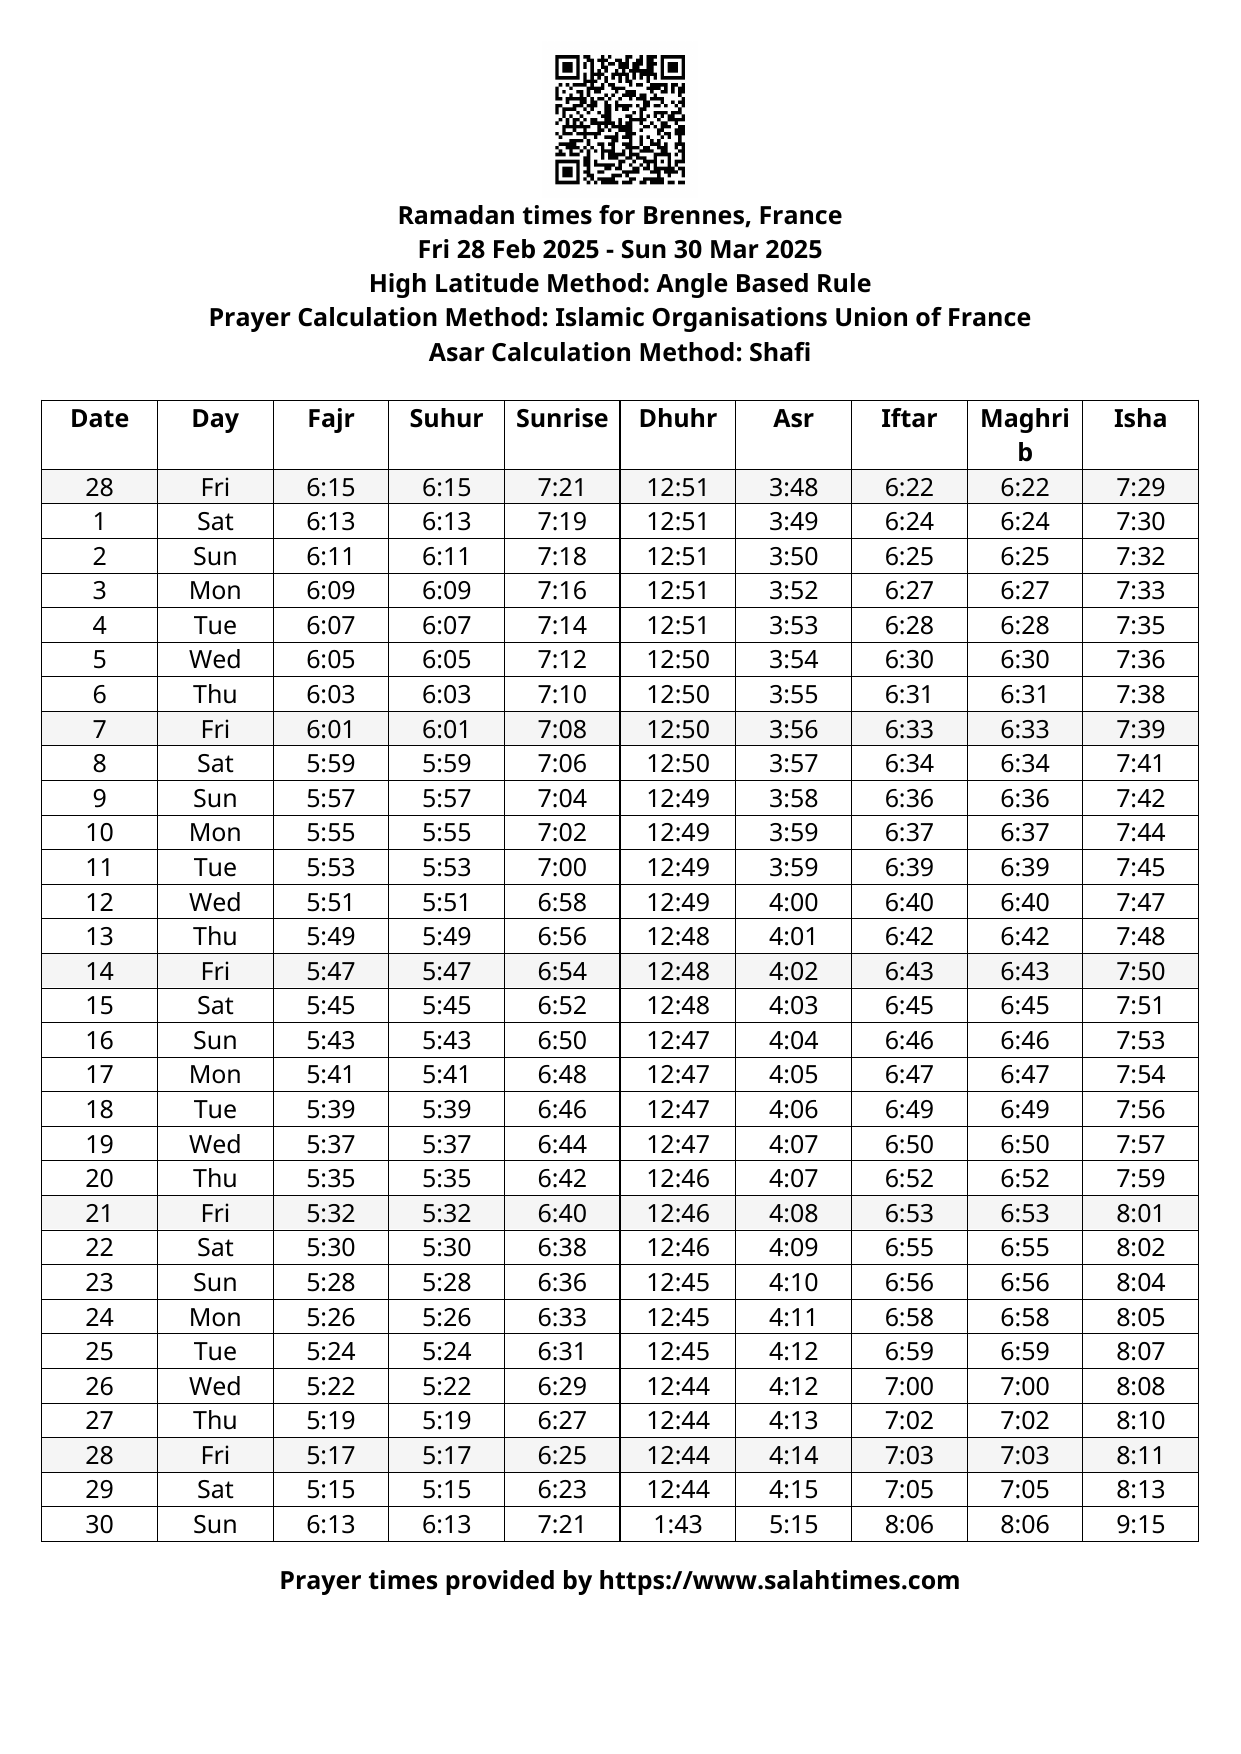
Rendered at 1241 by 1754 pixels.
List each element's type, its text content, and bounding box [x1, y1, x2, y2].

table_cell 7:12 [505, 643, 619, 676]
table_cell 4:15 [736, 1473, 851, 1506]
table_cell 3:53 [736, 608, 851, 642]
table_cell 17 [42, 1058, 157, 1091]
table_cell 12:51 [621, 504, 735, 538]
table_cell Sun [158, 1265, 273, 1299]
table_cell 6:24 [968, 504, 1082, 538]
table_cell 6:03 [389, 677, 504, 711]
table_cell 3 [42, 574, 157, 607]
table_cell 3:55 [736, 677, 851, 711]
table_cell 12 [42, 885, 157, 918]
table_cell 5:39 [389, 1092, 504, 1126]
table_cell 7:35 [1083, 608, 1198, 642]
table_cell 4:07 [736, 1127, 851, 1160]
table_cell 7:19 [505, 504, 619, 538]
table_cell 7:05 [968, 1473, 1082, 1506]
table_cell Mon [158, 1300, 273, 1333]
table_cell 6:13 [389, 1507, 504, 1541]
table_cell 4:12 [736, 1369, 851, 1402]
table_cell 12:49 [621, 885, 735, 918]
table_cell 18 [42, 1092, 157, 1126]
table_cell Mon [158, 574, 273, 607]
table_cell 6:49 [968, 1092, 1082, 1126]
table_cell 6:36 [505, 1265, 619, 1299]
table_cell 7:06 [505, 746, 619, 780]
table_cell 12:45 [621, 1300, 735, 1333]
table_cell 7:02 [968, 1404, 1082, 1437]
table_cell 5:19 [389, 1404, 504, 1437]
table_header Dhuhr [621, 401, 735, 469]
table_cell 5:53 [274, 850, 388, 884]
table_cell 6:52 [968, 1161, 1082, 1195]
table_cell 7:45 [1083, 850, 1198, 884]
table_cell 7:05 [852, 1473, 967, 1506]
table_cell 8:06 [968, 1507, 1082, 1541]
table_cell 6:43 [852, 954, 967, 987]
table_cell 6:50 [505, 1023, 619, 1057]
table_cell 6:47 [968, 1058, 1082, 1091]
table_cell Sun [158, 1507, 273, 1541]
table_cell 7:30 [1083, 504, 1198, 538]
table_cell 12:46 [621, 1231, 735, 1264]
table_cell 4:02 [736, 954, 851, 987]
table_cell 8:04 [1083, 1265, 1198, 1299]
table_cell 5:17 [389, 1438, 504, 1472]
table_cell Mon [158, 816, 273, 849]
table_cell 6:15 [274, 470, 388, 503]
table_cell 6:38 [505, 1231, 619, 1264]
table_cell 4:10 [736, 1265, 851, 1299]
table_cell 8 [42, 746, 157, 780]
table_cell Fri [158, 470, 273, 503]
table_cell 28 [42, 470, 157, 503]
table_cell 12:44 [621, 1404, 735, 1437]
table_cell 6:15 [389, 470, 504, 503]
table_cell 28 [42, 1438, 157, 1472]
table_cell 7:00 [505, 850, 619, 884]
table_cell Sat [158, 746, 273, 780]
table_cell 6:58 [968, 1300, 1082, 1333]
table_cell 7:50 [1083, 954, 1198, 987]
table_cell 6:46 [968, 1023, 1082, 1057]
table_cell 7:48 [1083, 919, 1198, 953]
table_cell 5:28 [274, 1265, 388, 1299]
table_cell Sat [158, 989, 273, 1022]
table_cell Sun [158, 1023, 273, 1057]
table_cell 10 [42, 816, 157, 849]
table_cell 6:27 [968, 574, 1082, 607]
table_cell Sun [158, 781, 273, 814]
table_cell 6:27 [505, 1404, 619, 1437]
table_cell 8:05 [1083, 1300, 1198, 1333]
table_cell 6:50 [968, 1127, 1082, 1160]
table_cell 5:45 [389, 989, 504, 1022]
table_cell 6:27 [852, 574, 967, 607]
picture [542, 41, 699, 198]
table_cell 6:37 [852, 816, 967, 849]
table_cell 5:15 [274, 1473, 388, 1506]
table_cell 6:34 [852, 746, 967, 780]
table_cell Fri [158, 1438, 273, 1472]
text Ramadan times for Brennes, France [42, 198, 1198, 232]
table_cell 6:24 [852, 504, 967, 538]
table_header Suhur [389, 401, 504, 469]
table_cell 6:56 [968, 1265, 1082, 1299]
table_cell 5:55 [274, 816, 388, 849]
table_header Asr [736, 401, 851, 469]
table_cell 6:45 [852, 989, 967, 1022]
table_cell 6:31 [505, 1334, 619, 1368]
table_cell Wed [158, 885, 273, 918]
table_cell 6:54 [505, 954, 619, 987]
table_cell 7:10 [505, 677, 619, 711]
table_cell 12:46 [621, 1161, 735, 1195]
table_cell 5:22 [274, 1369, 388, 1402]
table_cell 6:46 [505, 1092, 619, 1126]
table_cell 7:18 [505, 539, 619, 572]
table_cell 12:51 [621, 539, 735, 572]
table_cell 12:48 [621, 954, 735, 987]
table_cell 3:50 [736, 539, 851, 572]
table_cell 4:12 [736, 1334, 851, 1368]
table_cell 4:13 [736, 1404, 851, 1437]
table_cell 5:37 [389, 1127, 504, 1160]
table_cell 5:47 [274, 954, 388, 987]
table_cell 6:36 [852, 781, 967, 814]
table_header Sunrise [505, 401, 619, 469]
table_cell 6:46 [852, 1023, 967, 1057]
table_cell 4:05 [736, 1058, 851, 1091]
table_cell 7:39 [1083, 712, 1198, 745]
table_cell 6:01 [274, 712, 388, 745]
table_cell 5:57 [274, 781, 388, 814]
table_cell 6:33 [505, 1300, 619, 1333]
table_cell 6:25 [968, 539, 1082, 572]
table_cell 6:56 [852, 1265, 967, 1299]
table_cell 6:29 [505, 1369, 619, 1402]
table_cell 6:53 [968, 1196, 1082, 1229]
table_cell 7:21 [505, 1507, 619, 1541]
table_cell Thu [158, 677, 273, 711]
table_cell 5:45 [274, 989, 388, 1022]
table_cell 12:48 [621, 919, 735, 953]
table_cell 6:36 [968, 781, 1082, 814]
table_cell 12:47 [621, 1023, 735, 1057]
table_cell 6:40 [852, 885, 967, 918]
table_cell 6:42 [968, 919, 1082, 953]
table_cell 6:55 [852, 1231, 967, 1264]
table_cell 6:50 [852, 1127, 967, 1160]
table_cell 5:41 [389, 1058, 504, 1091]
table_cell 5:32 [274, 1196, 388, 1229]
table_cell 5:43 [274, 1023, 388, 1057]
table_cell 7:02 [852, 1404, 967, 1437]
table_cell 6:52 [505, 989, 619, 1022]
table_cell 6:59 [968, 1334, 1082, 1368]
table_cell 12:50 [621, 746, 735, 780]
table_cell 8:02 [1083, 1231, 1198, 1264]
text Prayer times provided by https://www.salahtimes.com [42, 1563, 1198, 1597]
table_cell Wed [158, 1127, 273, 1160]
table_cell Sat [158, 1231, 273, 1264]
table_cell 8:13 [1083, 1473, 1198, 1506]
table_cell Sat [158, 1473, 273, 1506]
table_cell 6:30 [852, 643, 967, 676]
table_cell 9:15 [1083, 1507, 1198, 1541]
table_cell 4:04 [736, 1023, 851, 1057]
table_cell 4:11 [736, 1300, 851, 1333]
table_cell 12:51 [621, 608, 735, 642]
table_cell 6:47 [852, 1058, 967, 1091]
table_cell 5:47 [389, 954, 504, 987]
table_cell 12:48 [621, 989, 735, 1022]
table_cell Fri [158, 712, 273, 745]
table_cell 6:58 [852, 1300, 967, 1333]
table_cell 7:03 [968, 1438, 1082, 1472]
table_cell 6:22 [968, 470, 1082, 503]
table_cell 12:47 [621, 1127, 735, 1160]
table_cell 25 [42, 1334, 157, 1368]
table_cell 8:07 [1083, 1334, 1198, 1368]
table_cell 4:08 [736, 1196, 851, 1229]
table_header Fajr [274, 401, 388, 469]
table_cell 3:52 [736, 574, 851, 607]
table_cell 12:47 [621, 1092, 735, 1126]
table_cell 12:45 [621, 1265, 735, 1299]
text Fri 28 Feb 2025 - Sun 30 Mar 2025 [42, 232, 1198, 266]
table_cell 8:11 [1083, 1438, 1198, 1472]
table_cell 6:43 [968, 954, 1082, 987]
table_cell 3:59 [736, 816, 851, 849]
table_cell 14 [42, 954, 157, 987]
table_cell 7:16 [505, 574, 619, 607]
table_cell 5:37 [274, 1127, 388, 1160]
table_cell 5:28 [389, 1265, 504, 1299]
table_cell 12:44 [621, 1473, 735, 1506]
table_cell 4 [42, 608, 157, 642]
table_cell 24 [42, 1300, 157, 1333]
table_cell 5:17 [274, 1438, 388, 1472]
table_cell 30 [42, 1507, 157, 1541]
table_cell Tue [158, 850, 273, 884]
table_cell 4:03 [736, 989, 851, 1022]
table_cell Fri [158, 954, 273, 987]
table_cell 4:00 [736, 885, 851, 918]
table_cell 6:13 [274, 504, 388, 538]
table_cell 5:24 [389, 1334, 504, 1368]
table_cell 12:49 [621, 816, 735, 849]
table_cell 6:34 [968, 746, 1082, 780]
table_cell 7:29 [1083, 470, 1198, 503]
table_cell 3:58 [736, 781, 851, 814]
table_cell 5:49 [274, 919, 388, 953]
table_cell 7:32 [1083, 539, 1198, 572]
table_cell 6:42 [852, 919, 967, 953]
table_cell 1:43 [621, 1507, 735, 1541]
table_cell 7:03 [852, 1438, 967, 1472]
table_cell 21 [42, 1196, 157, 1229]
table_cell 12:50 [621, 677, 735, 711]
table_cell 8:08 [1083, 1369, 1198, 1402]
table_cell Wed [158, 1369, 273, 1402]
table_cell 29 [42, 1473, 157, 1506]
table_header Day [158, 401, 273, 469]
table_cell 12:44 [621, 1438, 735, 1472]
table_cell Sun [158, 539, 273, 572]
table_cell 3:56 [736, 712, 851, 745]
table_cell Tue [158, 608, 273, 642]
table_cell 5:32 [389, 1196, 504, 1229]
table_cell 27 [42, 1404, 157, 1437]
table_cell Wed [158, 643, 273, 676]
table_header Isha [1083, 401, 1198, 469]
table_cell 6:09 [274, 574, 388, 607]
table_cell 6:28 [852, 608, 967, 642]
table_cell 7:51 [1083, 989, 1198, 1022]
table_cell 22 [42, 1231, 157, 1264]
table_cell 12:44 [621, 1369, 735, 1402]
table_cell 6:56 [505, 919, 619, 953]
table_cell 5:39 [274, 1092, 388, 1126]
table_cell 7:36 [1083, 643, 1198, 676]
table_cell 7:42 [1083, 781, 1198, 814]
table_cell Sat [158, 504, 273, 538]
table_cell 6:58 [505, 885, 619, 918]
table_cell 6:40 [968, 885, 1082, 918]
table_header Iftar [852, 401, 967, 469]
table_header Date [42, 401, 157, 469]
table_cell 5 [42, 643, 157, 676]
table_cell 5:24 [274, 1334, 388, 1368]
table_cell 6:13 [389, 504, 504, 538]
table_cell 6:49 [852, 1092, 967, 1126]
table_cell Tue [158, 1334, 273, 1368]
table_cell 19 [42, 1127, 157, 1160]
table_cell 7:04 [505, 781, 619, 814]
text Asar Calculation Method: Shafi [42, 334, 1198, 368]
table_cell 3:48 [736, 470, 851, 503]
table_cell 7:33 [1083, 574, 1198, 607]
table_cell 6:01 [389, 712, 504, 745]
text High Latitude Method: Angle Based Rule [42, 266, 1198, 300]
table_cell 8:10 [1083, 1404, 1198, 1437]
table_cell 5:30 [389, 1231, 504, 1264]
table_cell 7:00 [968, 1369, 1082, 1402]
table_cell 12:49 [621, 781, 735, 814]
table_cell Thu [158, 1161, 273, 1195]
table_cell 23 [42, 1265, 157, 1299]
table_cell 5:57 [389, 781, 504, 814]
table_cell 6:11 [274, 539, 388, 572]
table_cell 4:14 [736, 1438, 851, 1472]
table_cell 5:49 [389, 919, 504, 953]
table_cell 8:06 [852, 1507, 967, 1541]
table_cell 4:01 [736, 919, 851, 953]
table_cell 6:55 [968, 1231, 1082, 1264]
table_cell 6:31 [968, 677, 1082, 711]
table_cell 7:57 [1083, 1127, 1198, 1160]
table_cell 5:19 [274, 1404, 388, 1437]
table_cell 6:59 [852, 1334, 967, 1368]
table_cell 6:33 [968, 712, 1082, 745]
table_cell 7:53 [1083, 1023, 1198, 1057]
table_cell 5:15 [736, 1507, 851, 1541]
table_cell 20 [42, 1161, 157, 1195]
table_cell 7:47 [1083, 885, 1198, 918]
table_cell 6:05 [389, 643, 504, 676]
table_cell 6:05 [274, 643, 388, 676]
table_cell 7:21 [505, 470, 619, 503]
table_cell 6:37 [968, 816, 1082, 849]
table_cell 6:31 [852, 677, 967, 711]
table_cell 7:14 [505, 608, 619, 642]
table_cell 6:07 [274, 608, 388, 642]
table_cell 6:07 [389, 608, 504, 642]
table_cell 6:25 [852, 539, 967, 572]
table_header Maghrib [968, 401, 1082, 469]
table_cell 6 [42, 677, 157, 711]
table_cell 6:03 [274, 677, 388, 711]
table_cell 5:41 [274, 1058, 388, 1091]
table_cell 12:46 [621, 1196, 735, 1229]
table_cell 1 [42, 504, 157, 538]
table_cell 5:51 [274, 885, 388, 918]
table_cell 2 [42, 539, 157, 572]
table_cell 7:56 [1083, 1092, 1198, 1126]
table_cell 7:08 [505, 712, 619, 745]
table_cell Thu [158, 1404, 273, 1437]
table_cell 5:53 [389, 850, 504, 884]
table_cell 8:01 [1083, 1196, 1198, 1229]
table_cell 6:22 [852, 470, 967, 503]
table_cell 5:35 [389, 1161, 504, 1195]
table_cell 16 [42, 1023, 157, 1057]
table_cell 6:53 [852, 1196, 967, 1229]
table_cell 5:43 [389, 1023, 504, 1057]
table_cell 6:13 [274, 1507, 388, 1541]
table_cell 11 [42, 850, 157, 884]
table_cell 5:30 [274, 1231, 388, 1264]
table_cell 13 [42, 919, 157, 953]
table_cell 12:51 [621, 574, 735, 607]
table_cell 15 [42, 989, 157, 1022]
table_cell Fri [158, 1196, 273, 1229]
table_cell 6:40 [505, 1196, 619, 1229]
table_cell 12:49 [621, 850, 735, 884]
table_cell 5:51 [389, 885, 504, 918]
table_cell 6:25 [505, 1438, 619, 1472]
table_cell 6:48 [505, 1058, 619, 1091]
table_cell 6:52 [852, 1161, 967, 1195]
table_cell 7:54 [1083, 1058, 1198, 1091]
table_cell 6:39 [968, 850, 1082, 884]
table_cell 5:59 [274, 746, 388, 780]
table_cell 4:09 [736, 1231, 851, 1264]
table_cell 7 [42, 712, 157, 745]
table_cell 7:59 [1083, 1161, 1198, 1195]
table_cell 6:33 [852, 712, 967, 745]
table_cell 3:54 [736, 643, 851, 676]
table_cell 12:51 [621, 470, 735, 503]
table_cell 3:49 [736, 504, 851, 538]
table_cell 6:39 [852, 850, 967, 884]
table_cell 12:47 [621, 1058, 735, 1091]
text Prayer Calculation Method: Islamic Organisations Union of France [42, 300, 1198, 334]
table_cell 5:26 [389, 1300, 504, 1333]
table_cell 7:41 [1083, 746, 1198, 780]
table_cell 4:06 [736, 1092, 851, 1126]
table_cell 6:23 [505, 1473, 619, 1506]
table_cell 3:57 [736, 746, 851, 780]
table_cell 5:35 [274, 1161, 388, 1195]
table_cell 26 [42, 1369, 157, 1402]
table_cell 9 [42, 781, 157, 814]
table_cell 5:55 [389, 816, 504, 849]
table_cell Tue [158, 1092, 273, 1126]
table_cell 6:45 [968, 989, 1082, 1022]
table_cell 7:38 [1083, 677, 1198, 711]
table_cell Mon [158, 1058, 273, 1091]
table_cell 7:00 [852, 1369, 967, 1402]
table_cell 5:22 [389, 1369, 504, 1402]
table_cell 6:30 [968, 643, 1082, 676]
table_cell 12:50 [621, 712, 735, 745]
table_cell 3:59 [736, 850, 851, 884]
table_cell 6:28 [968, 608, 1082, 642]
table_cell 5:59 [389, 746, 504, 780]
table_cell Thu [158, 919, 273, 953]
table_cell 6:09 [389, 574, 504, 607]
table_cell 5:26 [274, 1300, 388, 1333]
table_cell 7:44 [1083, 816, 1198, 849]
table_cell 5:15 [389, 1473, 504, 1506]
table_cell 4:07 [736, 1161, 851, 1195]
table_cell 6:42 [505, 1161, 619, 1195]
table_cell 6:44 [505, 1127, 619, 1160]
table_cell 12:45 [621, 1334, 735, 1368]
table_cell 7:02 [505, 816, 619, 849]
table_cell 6:11 [389, 539, 504, 572]
table_cell 12:50 [621, 643, 735, 676]
